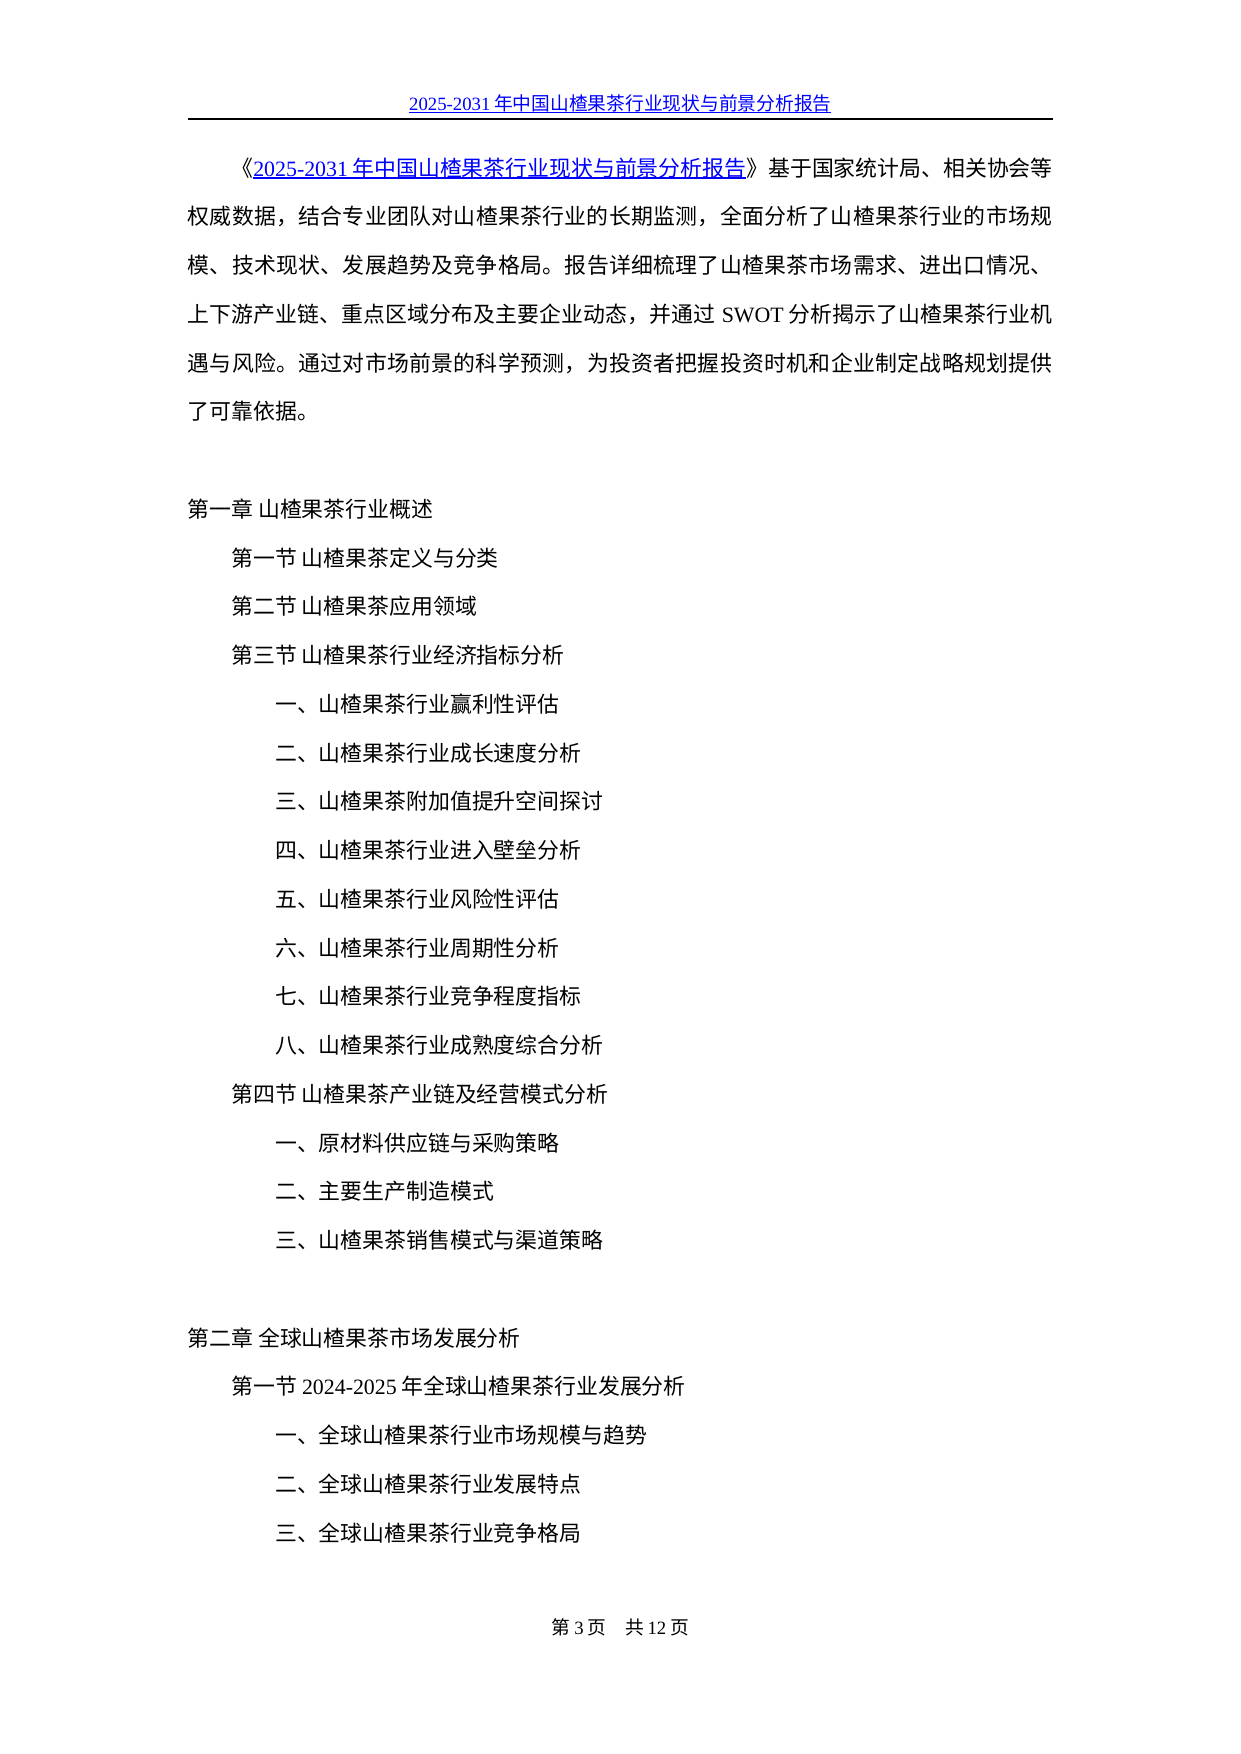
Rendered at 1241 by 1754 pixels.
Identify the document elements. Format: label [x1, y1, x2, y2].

text [187, 150, 1053, 1548]
